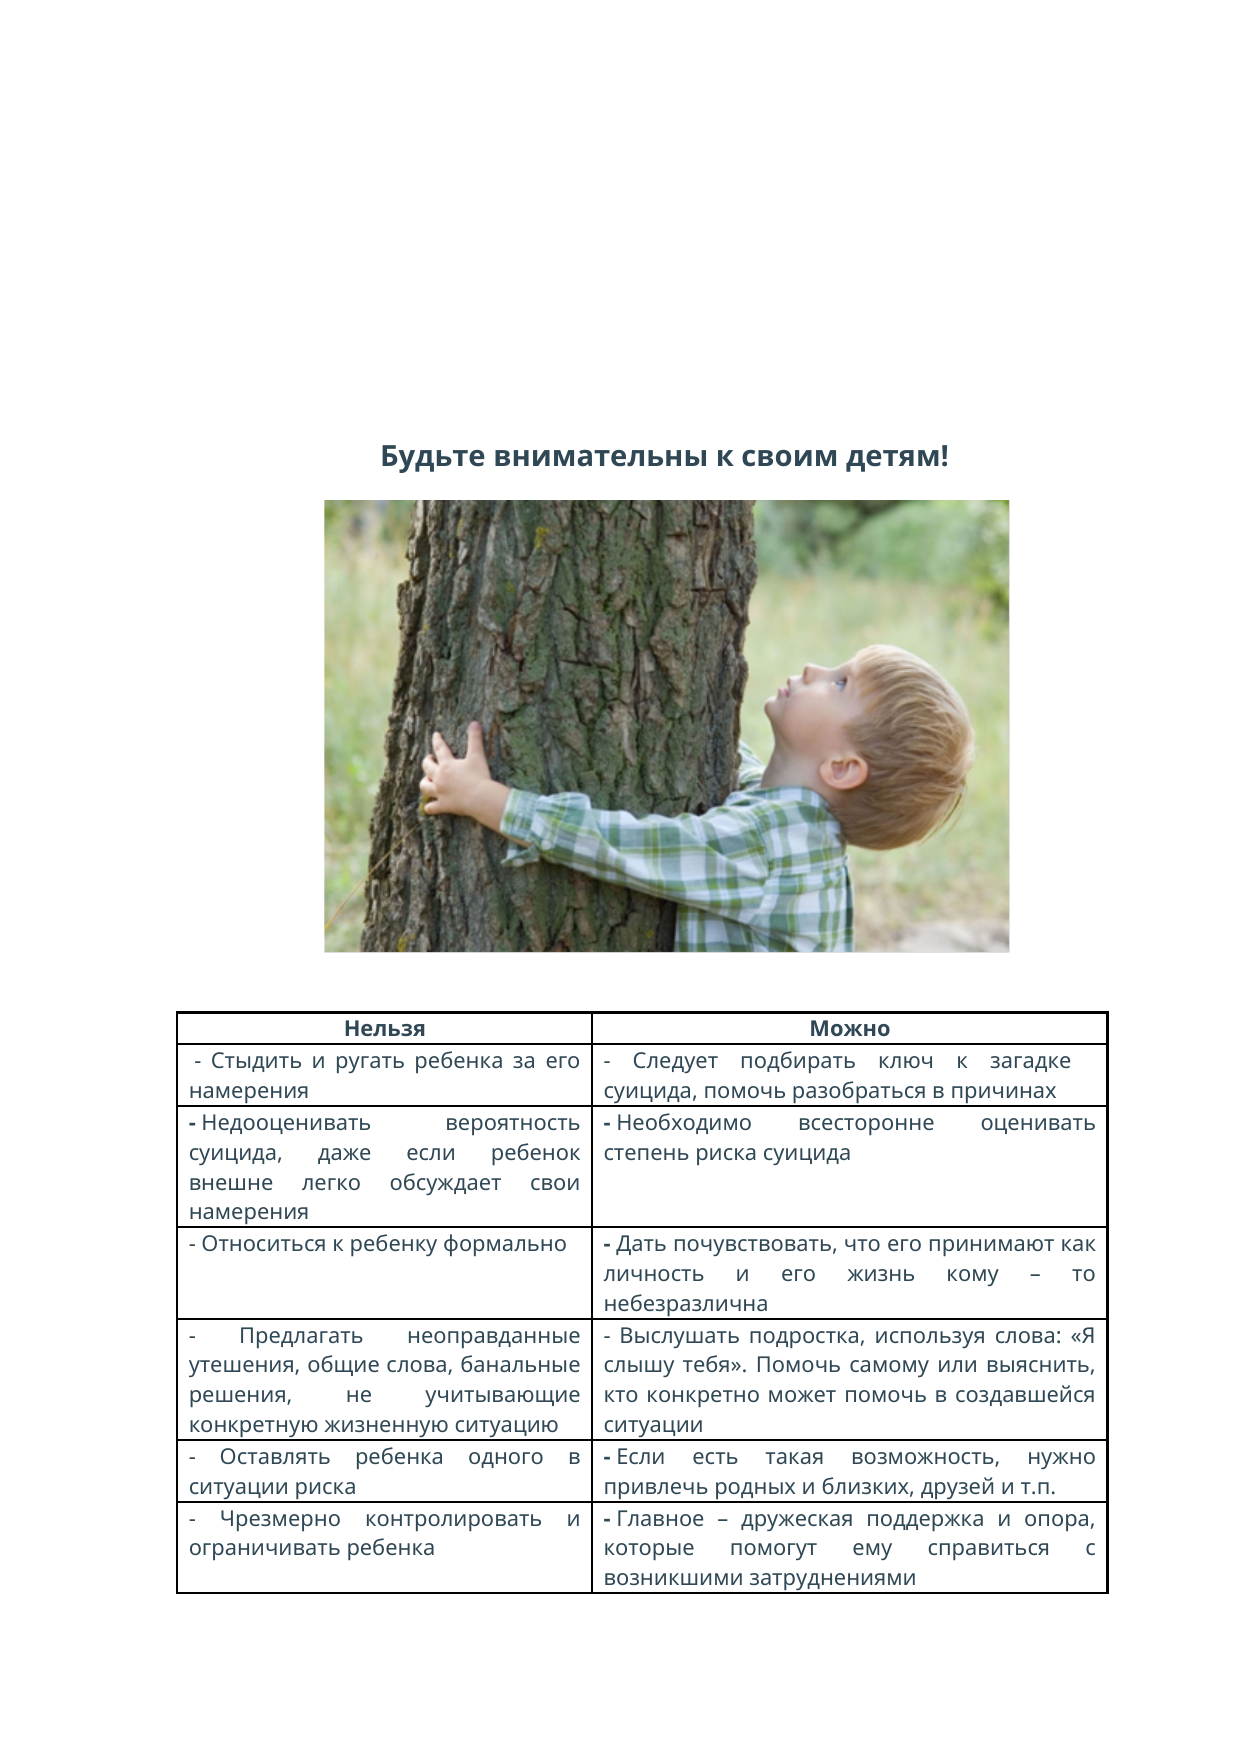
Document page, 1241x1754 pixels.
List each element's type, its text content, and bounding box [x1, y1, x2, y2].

table_header Можно [593, 1014, 1106, 1043]
table_cell - Следует подбирать ключ к загадке суицида, помочь разобраться в причинах [593, 1045, 1106, 1105]
table_header Нельзя [178, 1014, 591, 1043]
table_cell - Оставлять ребенка одного в ситуации риска [178, 1441, 591, 1501]
table_cell - Относиться к ребенку формально [178, 1228, 591, 1318]
table_cell - Выслушать подростка, используя слова: «Я слышу тебя». Помочь самому или выяснить, кто конкретно может помочь в создавшейся ситуации [593, 1320, 1106, 1439]
table_cell - Недооценивать вероятность суицида, даже если ребенок внешне легко обсуждает свои намерения [178, 1107, 591, 1226]
table_cell - Чрезмерно контролировать и ограничивать ребенка [178, 1503, 591, 1592]
picture [324, 500, 1011, 954]
text Будьте внимательны к своим детям! [177, 436, 1152, 475]
table_cell - Дать почувствовать, что его принимают как личность и его жизнь кому – то небезразлична [593, 1228, 1106, 1318]
table_cell - Если есть такая возможность, нужно привлечь родных и близких, друзей и т.п. [593, 1441, 1106, 1501]
table_cell - Главное – дружеская поддержка и опора, которые помогут ему справиться с возникшими затруднениями [593, 1503, 1106, 1592]
table_cell - Необходимо всесторонне оценивать степень риска суицида [593, 1107, 1106, 1226]
table_cell - Стыдить и ругать ребенка за его намерения [178, 1045, 591, 1105]
table_cell - Предлагать неоправданные утешения, общие слова, банальные решения, не учитывающие конкретную жизненную ситуацию [178, 1320, 591, 1439]
